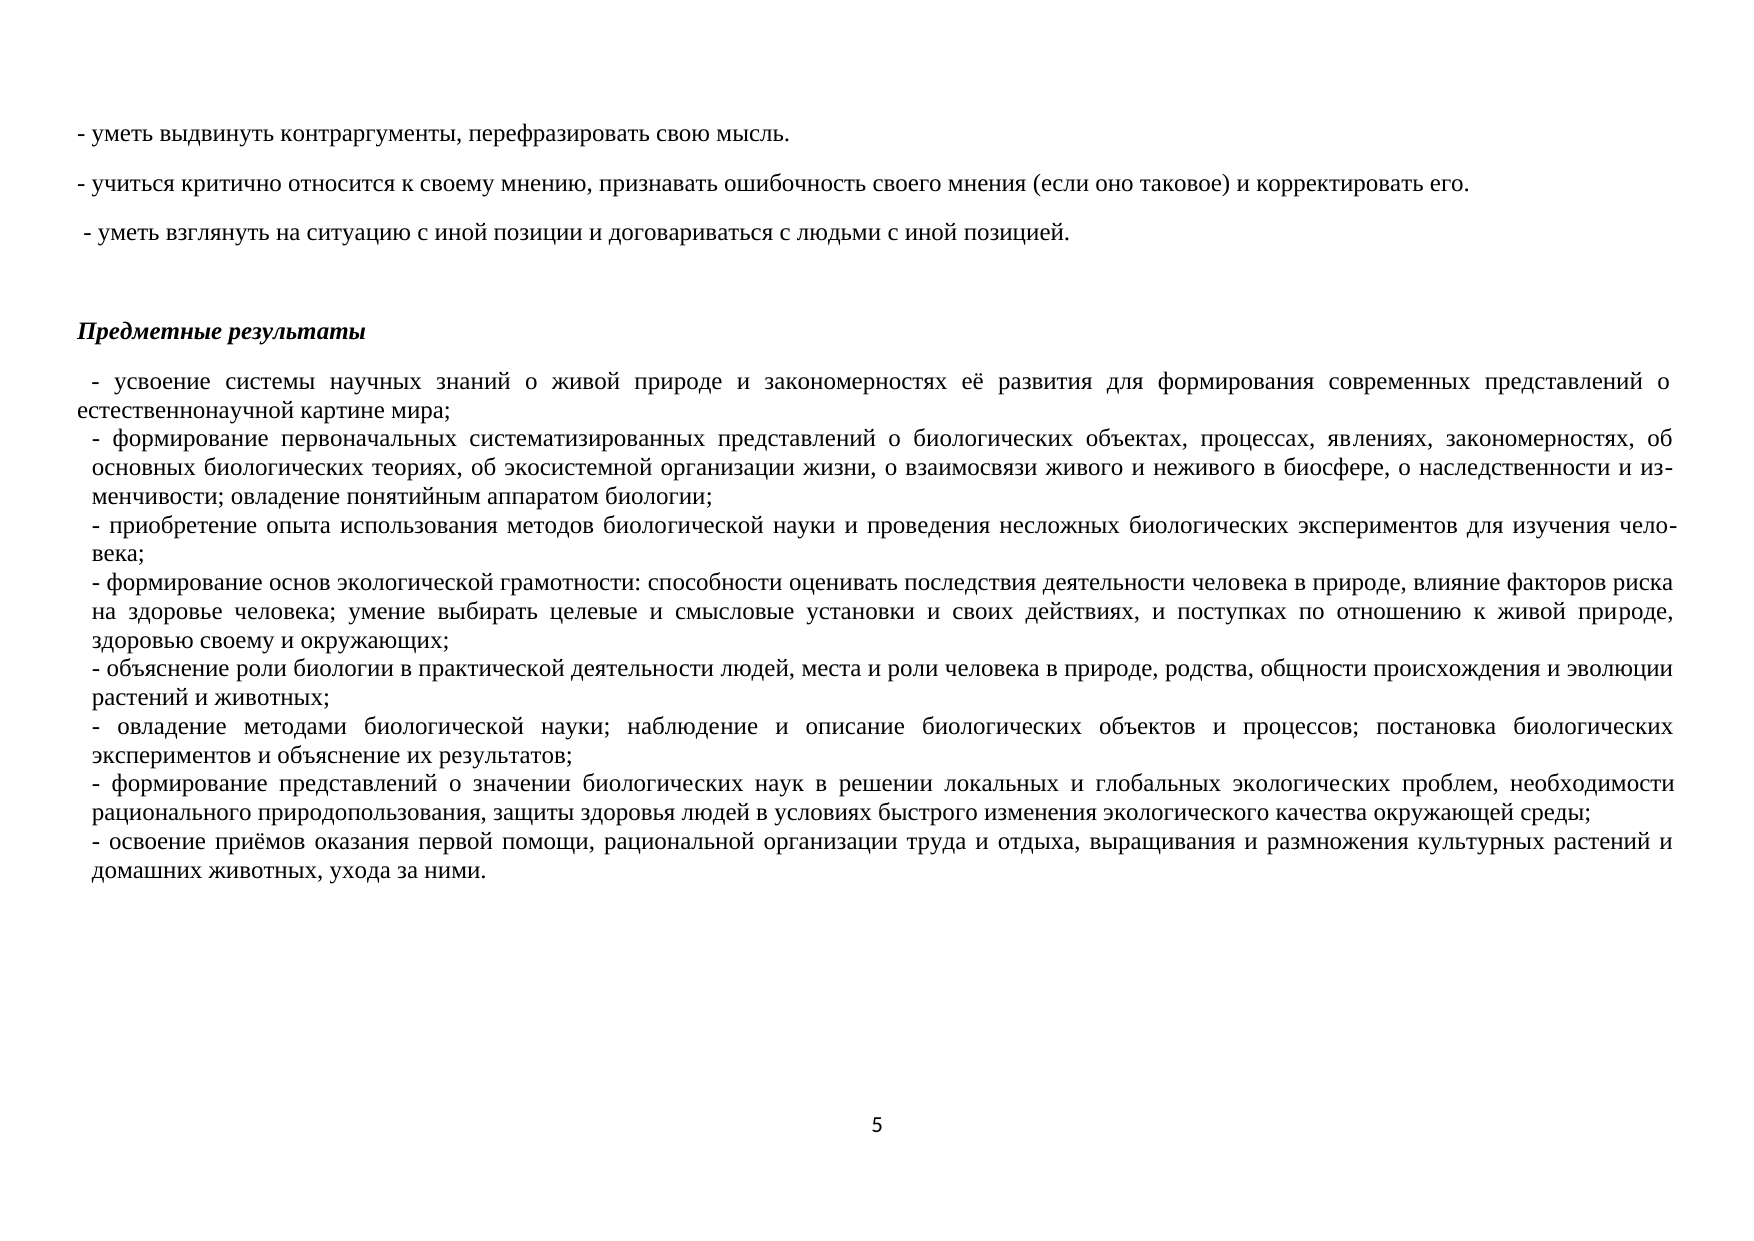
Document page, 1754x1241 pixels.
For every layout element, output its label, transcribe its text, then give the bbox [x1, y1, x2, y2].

text Предметные результаты [77, 316, 1677, 345]
text - овладение методами биологической науки; наблюдение и описание биологических объектов и процессов; постановка биологических экспериментов и объяснение их результатов; [92, 711, 1674, 768]
text - формирование первоначальных систематизированных представлений о биологических объектах, процессах, явлениях, закономерностях, об основных биологических теориях, об экосистемной организации жизни, о взаимосвязи живого и неживого в биосфере, о наследственности и изменчивости; овладение понятийным аппаратом биологии; [92, 423, 1673, 510]
text - объяснение роли биологии в практической деятельности людей, места и роли человека в природе, родства, общности происхождения и эволюции растений и животных; [92, 653, 1673, 711]
text - освоение приёмов оказания первой помощи, рациональной организации труда и отдыха, выращивания и размножения культурных растений и домашних животных, ухода за ними. [92, 826, 1675, 883]
text - формирование представлений о значении биологических наук в решении локальных и глобальных экологических проблем, необходимости рационального природопользования, защиты здоровья людей в условиях быстрого изменения экологического качества окружающей среды; [92, 768, 1675, 826]
text - формирование основ экологической грамотности: способности оценивать последствия деятельности человека в природе, влияние факторов риска на здоровье человека; умение выбирать целевые и смысловые установки и своих действиях, и поступках по отношению к живой природе, здоровью своему и окружающих; [92, 567, 1673, 653]
text - уметь взглянуть на ситуацию с иной позиции и договариваться с людьми с иной позицией. [77, 217, 1677, 246]
text - уметь выдвинуть контраргументы, перефразировать свою мысль. [77, 118, 1677, 147]
text - приобретение опыта использования методов биологической науки и проведения несложных биологических экспериментов для изучения человека; [92, 510, 1677, 567]
text - учиться критично относится к своему мнению, признавать ошибочность своего мнения (если оно таковое) и корректировать его. [77, 168, 1677, 196]
text - усвоение системы научных знаний о живой природе и закономерностях её развития для формирования современных представлений о естественнонаучной картине мира; [77, 366, 1672, 423]
